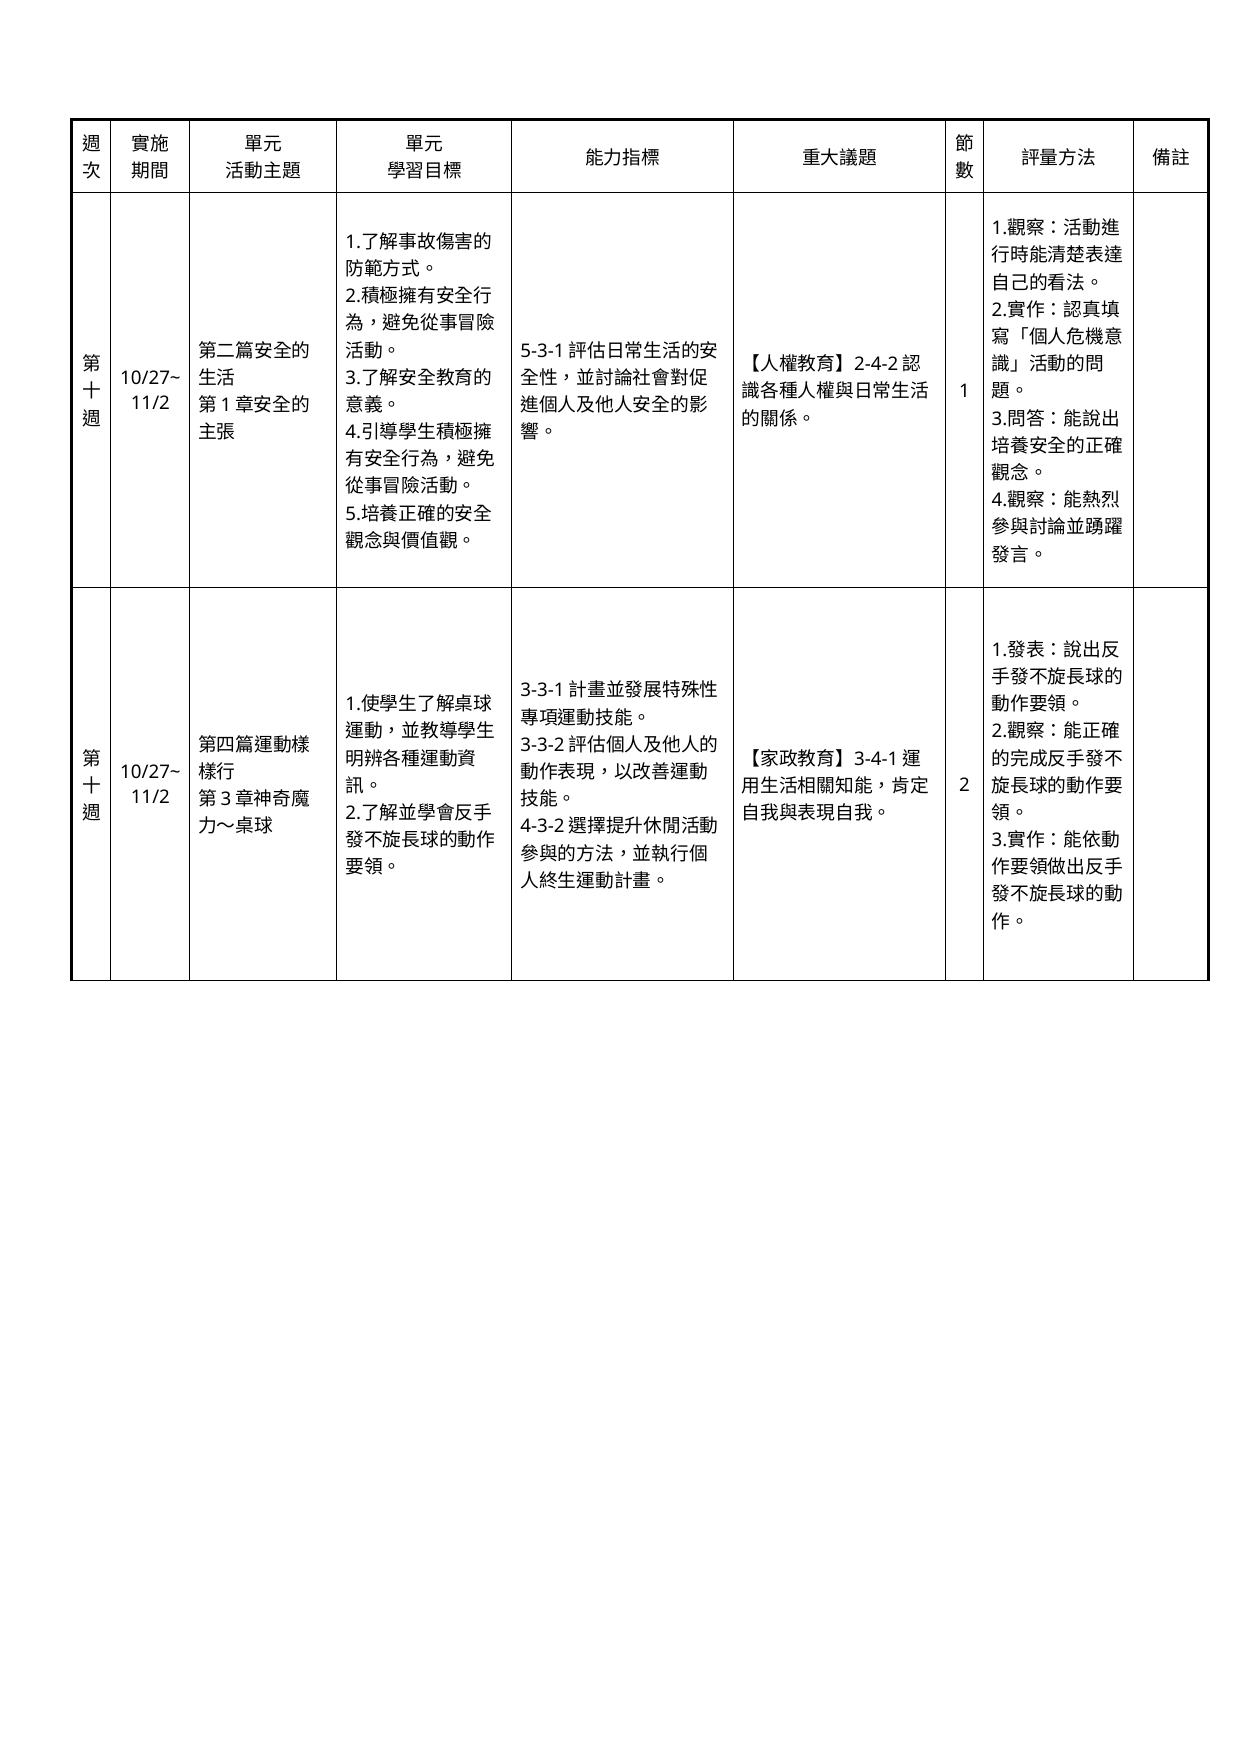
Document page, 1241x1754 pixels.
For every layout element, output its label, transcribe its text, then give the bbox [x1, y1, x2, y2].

table_cell [1134, 193, 1207, 587]
table_cell 10/27~11/2 [111, 193, 189, 587]
table_header 評量方法 [984, 121, 1133, 192]
table_cell 第十週 [73, 193, 110, 587]
table_header 重大議題 [734, 121, 945, 192]
table_cell 第二篇安全的生活 第1章安全的主張 [190, 193, 336, 587]
table_cell 1.使學生了解桌球運動，並教導學生明辨各種運動資訊。 2.了解並學會反手發不旋長球的動作要領。 [337, 588, 511, 980]
table_cell 第十週 [73, 588, 110, 980]
table_cell 2 [946, 588, 983, 980]
table_header 備註 [1134, 121, 1207, 192]
table_cell 1.觀察：活動進行時能清楚表達自己的看法。 2.實作：認真填寫「個人危機意識」活動的問題。 3.問答：能說出培養安全的正確觀念。 4.觀察：能熱烈參與討論並踴躍發言。 [984, 193, 1133, 587]
table_header 單元 學習目標 [337, 121, 511, 192]
table_header 單元 活動主題 [190, 121, 336, 192]
table_cell 10/27~11/2 [111, 588, 189, 980]
table_cell 5-3-1評估日常生活的安全性，並討論社會對促進個人及他人安全的影響。 [512, 193, 733, 587]
table_header 能力指標 [512, 121, 733, 192]
table_cell 3-3-1計畫並發展特殊性專項運動技能。 3-3-2評估個人及他人的動作表現，以改善運動技能。 4-3-2選擇提升休閒活動參與的方法，並執行個人終生運動計畫。 [512, 588, 733, 980]
table_cell 【家政教育】3-4-1運用生活相關知能，肯定自我與表現自我。 [734, 588, 945, 980]
table_header 實施 期間 [111, 121, 189, 192]
table_cell 1 [946, 193, 983, 587]
table_header 週次 [73, 121, 110, 192]
table_header 節數 [946, 121, 983, 192]
table_cell [1134, 588, 1207, 980]
table_cell 1.發表：說出反手發不旋長球的動作要領。 2.觀察：能正確的完成反手發不旋長球的動作要領。 3.實作：能依動作要領做出反手發不旋長球的動作。 [984, 588, 1133, 980]
table_cell 【人權教育】2-4-2認識各種人權與日常生活的關係。 [734, 193, 945, 587]
table_cell 1.了解事故傷害的防範方式。 2.積極擁有安全行為，避免從事冒險活動。 3.了解安全教育的意義。 4.引導學生積極擁有安全行為，避免從事冒險活動。 5.培養正確的安全觀念與價值觀。 [337, 193, 511, 587]
table_cell 第四篇運動樣樣行 第3章神奇魔力～桌球 [190, 588, 336, 980]
